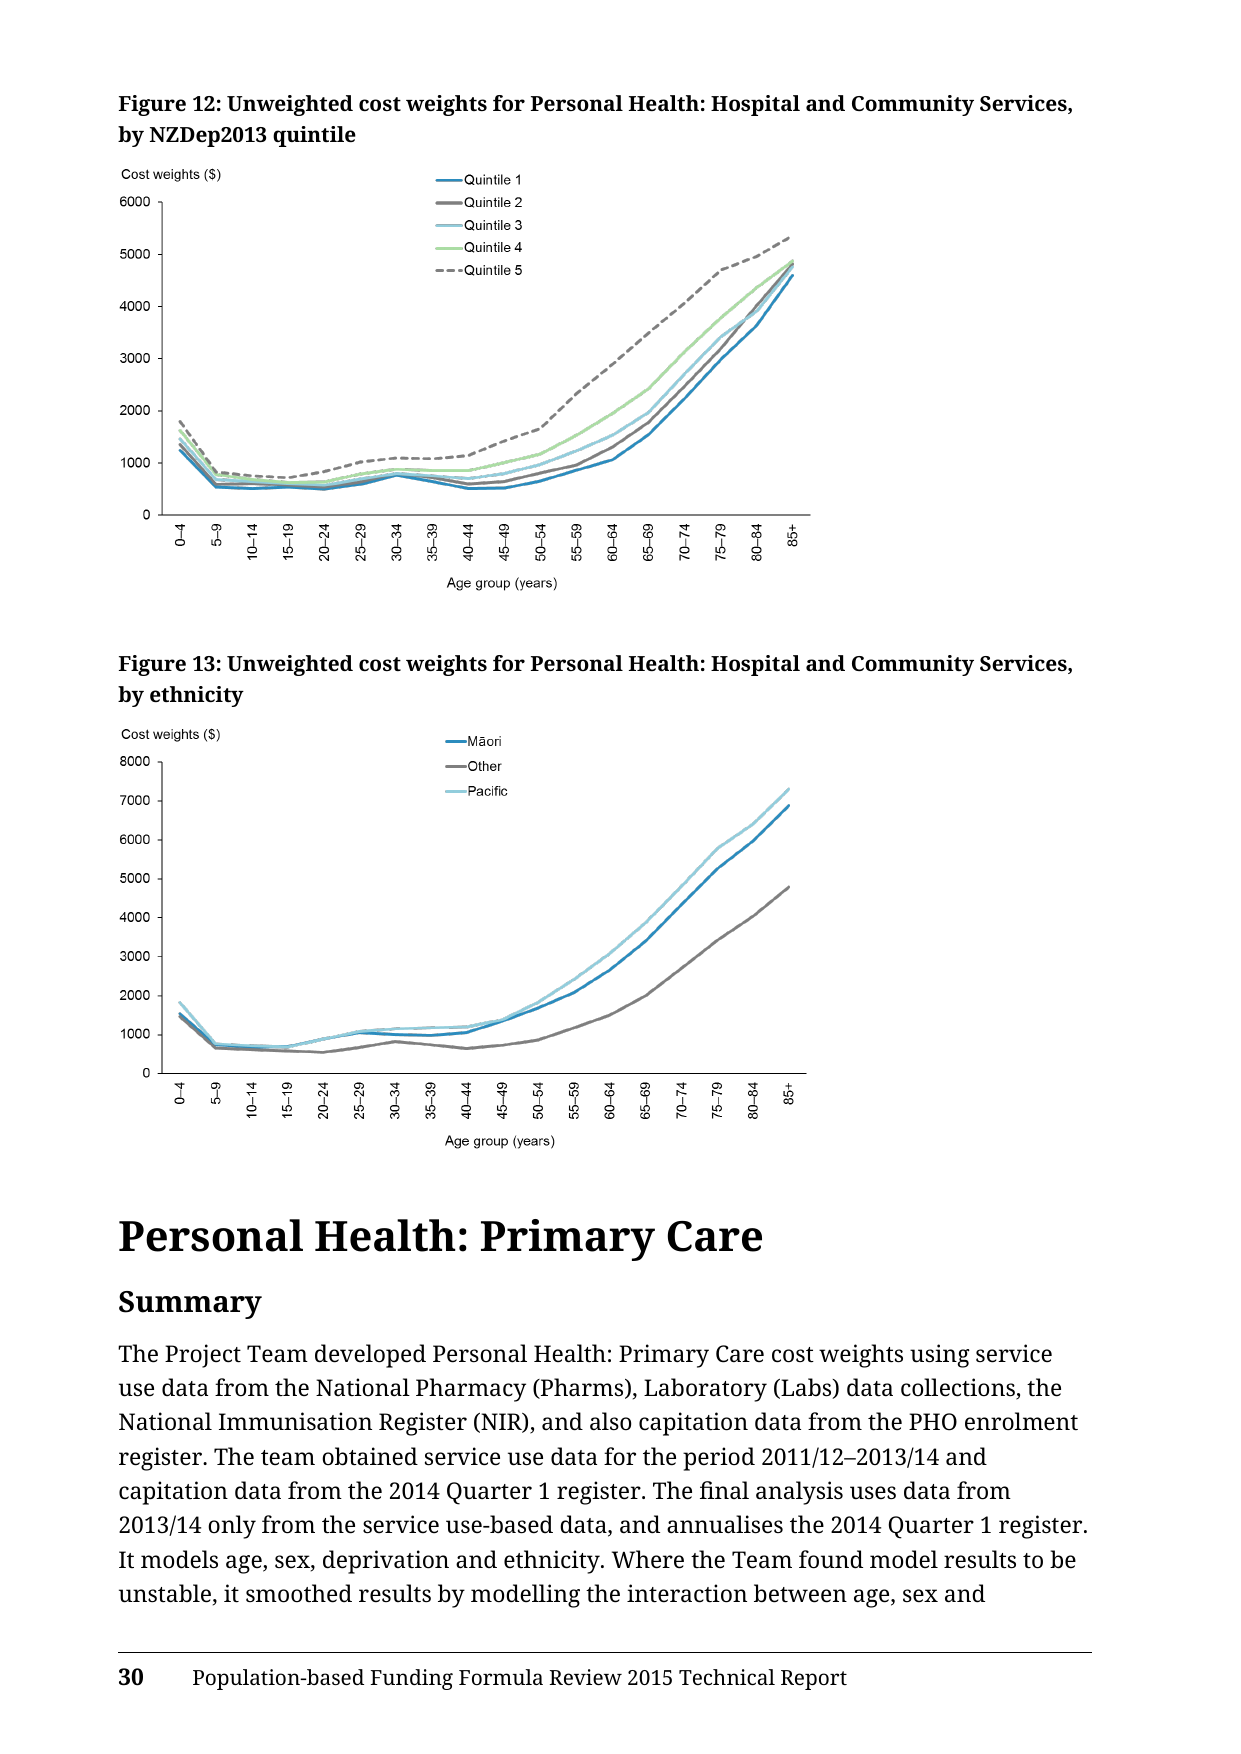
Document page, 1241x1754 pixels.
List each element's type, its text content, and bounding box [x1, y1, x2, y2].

picture [118, 723, 828, 1157]
picture [118, 163, 832, 599]
subtitle Summary [118, 1281, 1092, 1321]
subtitle Personal Health: Primary Care [118, 1207, 1092, 1263]
text Figure 13: Unweighted cost weights for Personal Health: Hospital and Community Services, by ethnicity [118, 649, 1092, 708]
text Figure 12: Unweighted cost weights for Personal Health: Hospital and Community Services, by NZDep2013 quintile [118, 89, 1092, 148]
